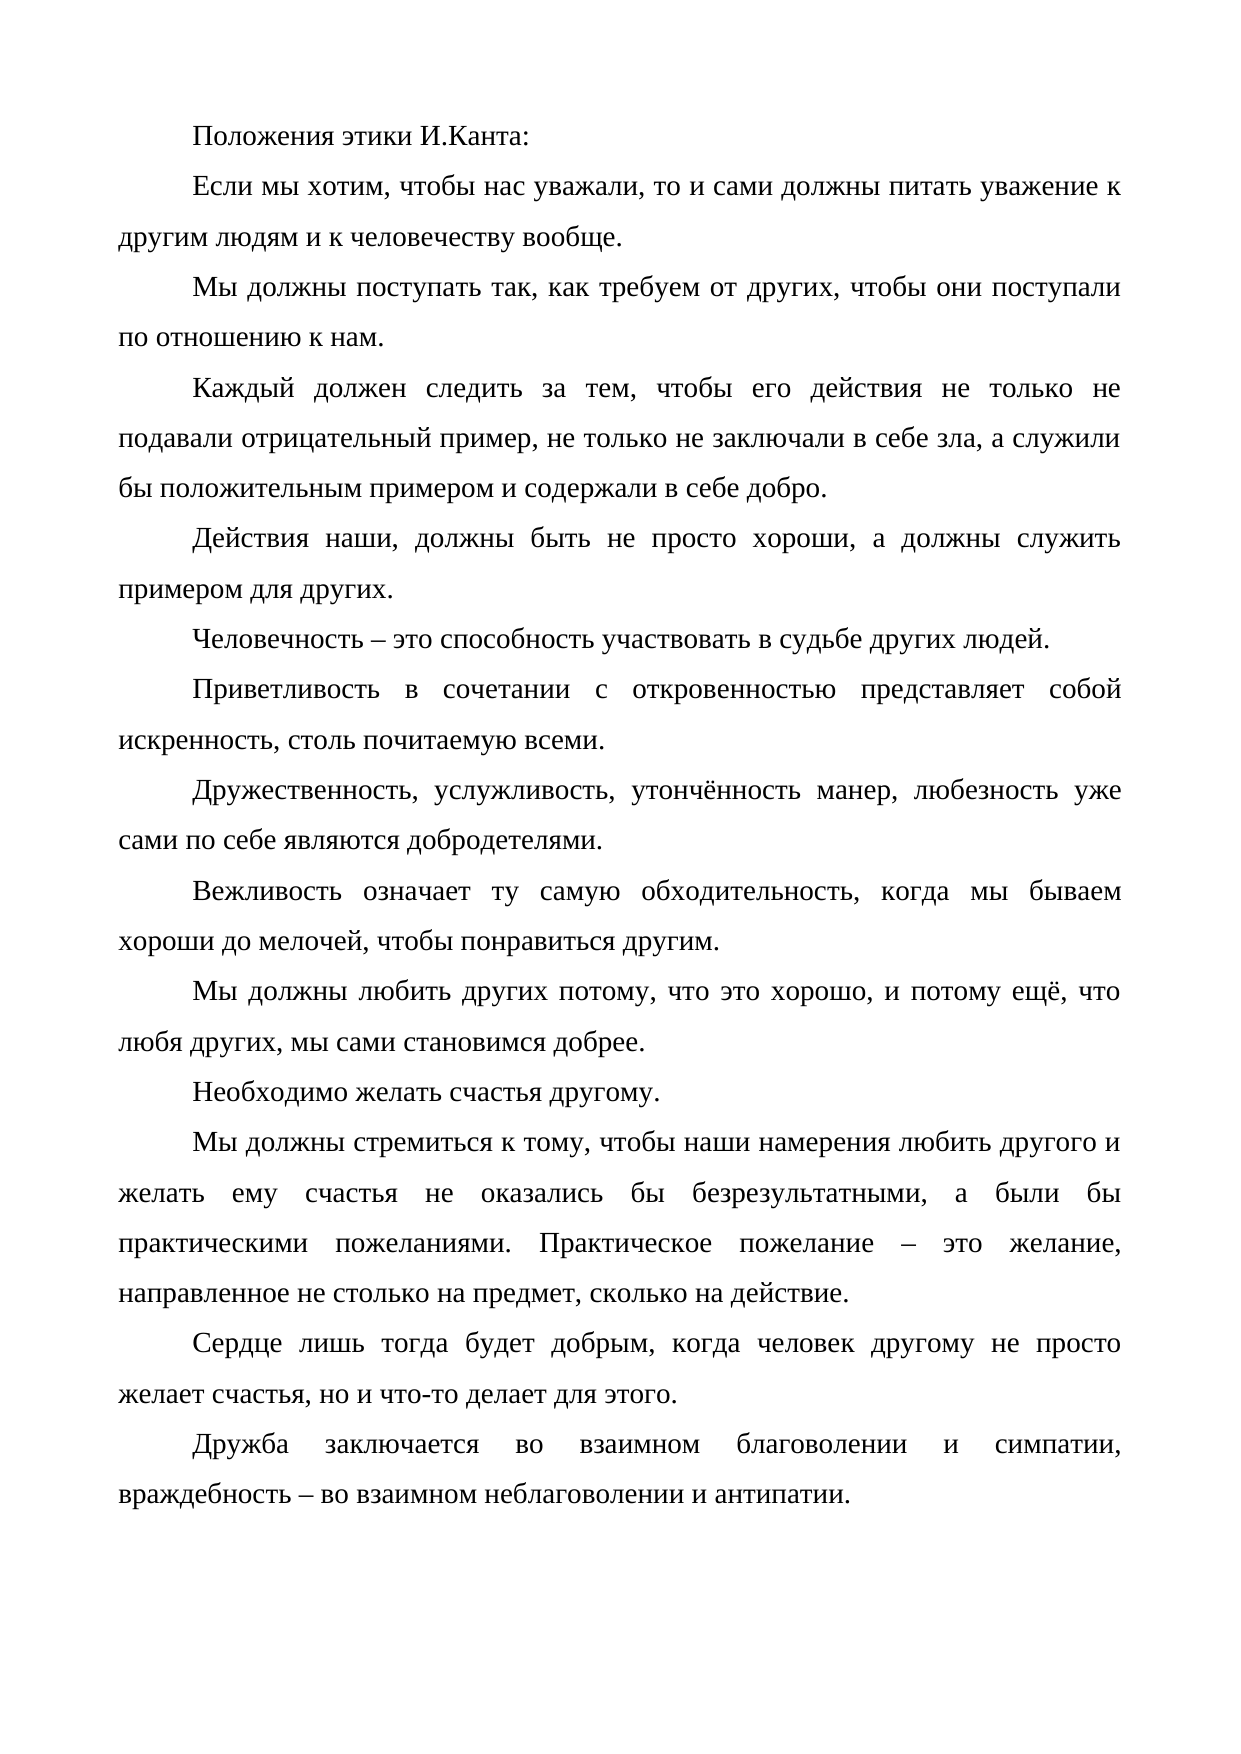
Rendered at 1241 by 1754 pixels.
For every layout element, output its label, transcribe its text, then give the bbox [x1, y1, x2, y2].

text Дружественность, услужливость, утончённость манер, любезность уже сами по себе являются добродетелями. [118, 772, 1122, 856]
text Каждый должен следить за тем, чтобы его действия не только не подавали отрицательный пример, не только не заключали в себе зла, а служили бы положительным примером и содержали в себе добро. [118, 370, 1122, 504]
text Сердце лишь тогда будет добрым, когда человек другому не просто желает счастья, но и что-то делает для этого. [118, 1326, 1122, 1409]
text Необходимо желать счастья другому. [118, 1074, 1122, 1108]
text Мы должны стремиться к тому, чтобы наши намерения любить другого и желать ему счастья не оказались бы безрезультатными, а были бы практическими пожеланиями. Практическое пожелание – это желание, направленное не столько на предмет, сколько на действие. [118, 1124, 1122, 1309]
text Если мы хотим, чтобы нас уважали, то и сами должны питать уважение к другим людям и к человечеству вообще. [118, 168, 1122, 252]
text Человечность – это способность участвовать в судьбе других людей. [118, 621, 1122, 655]
text Дружба заключается во взаимном благоволении и симпатии, враждебность – во взаимном неблаговолении и антипатии. [118, 1426, 1122, 1510]
text Приветливость в сочетании с откровенностью представляет собой искренность, столь почитаемую всеми. [118, 672, 1122, 755]
text Мы должны поступать так, как требуем от других, чтобы они поступали по отношению к нам. [118, 269, 1122, 353]
text Вежливость означает ту самую обходительность, когда мы бываем хороши до мелочей, чтобы понравиться другим. [118, 873, 1122, 957]
text Положения этики И.Канта: [118, 118, 1122, 152]
text Действия наши, должны быть не просто хороши, а должны служить примером для других. [118, 521, 1122, 604]
text Мы должны любить других потому, что это хорошо, и потому ещё, что любя других, мы сами становимся добрее. [118, 973, 1122, 1057]
